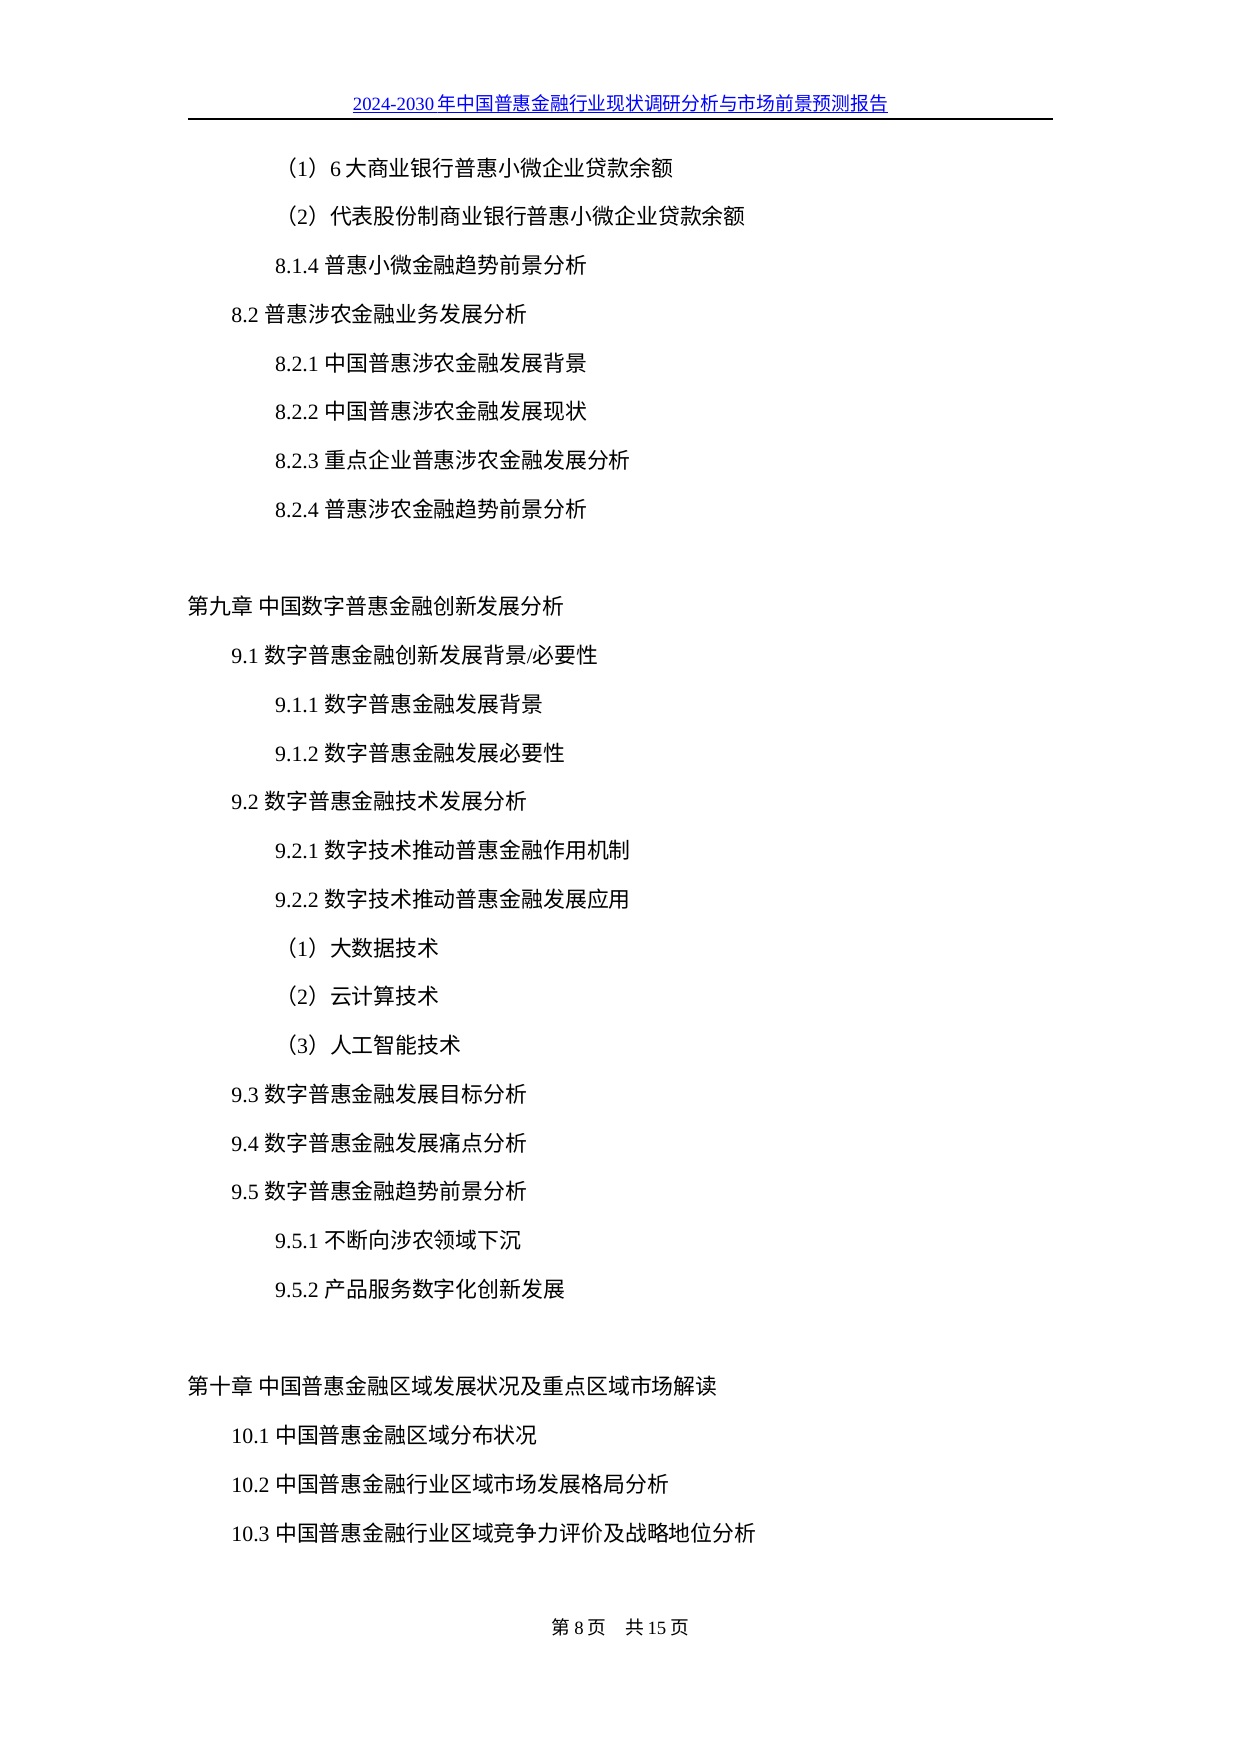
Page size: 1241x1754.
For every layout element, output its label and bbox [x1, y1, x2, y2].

text [187, 150, 1053, 1548]
